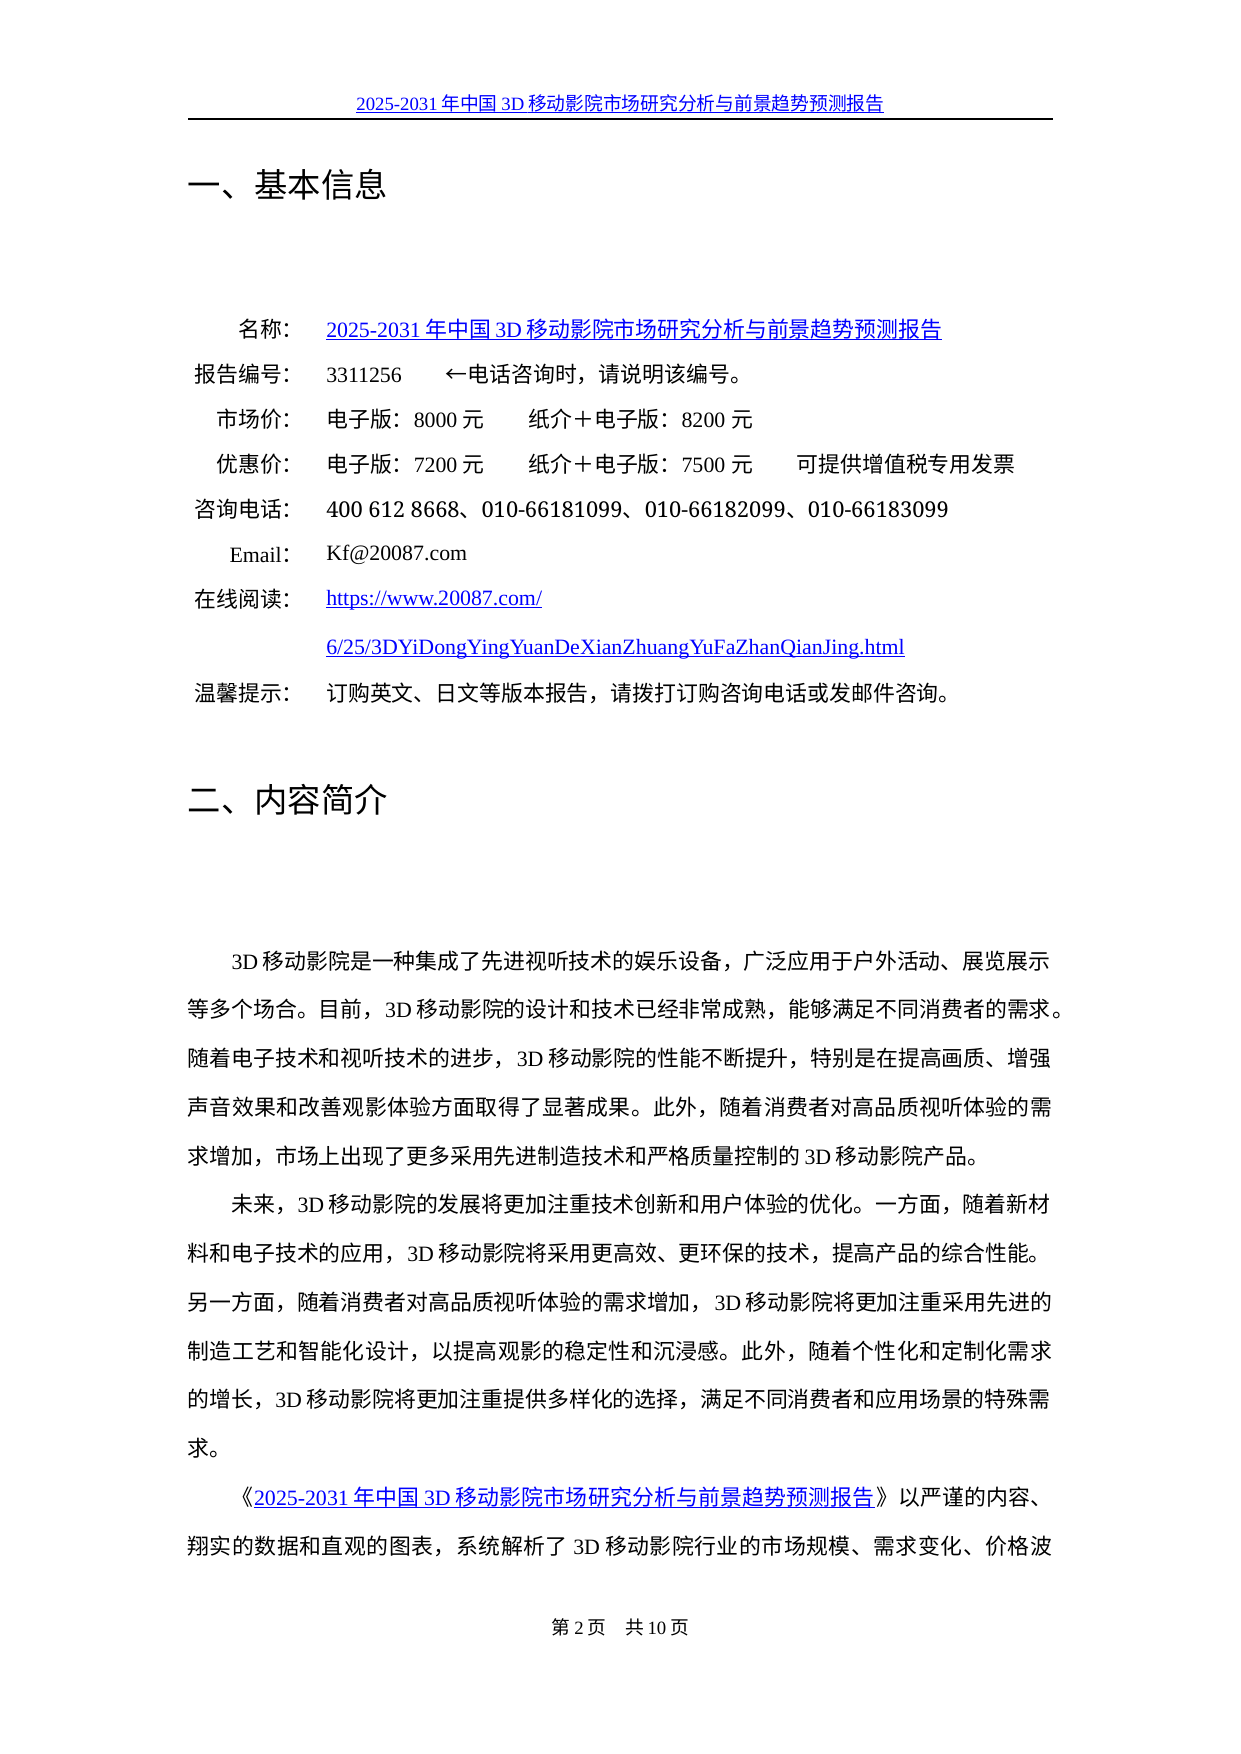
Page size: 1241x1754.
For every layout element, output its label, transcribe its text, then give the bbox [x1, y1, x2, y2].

table_cell 优惠价： [167, 447, 315, 492]
table_cell 电子版：8000 元 纸介＋电子版：8200 元 [315, 402, 1073, 447]
table_cell 400 612 8668、010-66181099、010-66182099、010-66183099 [315, 492, 1073, 537]
table_cell Email： [167, 537, 315, 582]
table_cell [315, 582, 1073, 675]
table_cell 温馨提示： [167, 675, 315, 720]
table_header 2025-2031年中国3D移动影院市场研究分析与前景趋势预测报告 [315, 312, 1073, 357]
table_cell 在线阅读： [167, 582, 315, 675]
table_cell 市场价： [167, 402, 315, 447]
table_cell 报告编号： [167, 357, 315, 402]
table_cell Kf@20087.com [315, 537, 1073, 582]
table_cell 电子版：7200 元 纸介＋电子版：7500 元 可提供增值税专用发票 [315, 447, 1073, 492]
title 二、内容简介 [187, 766, 1053, 831]
table_header 名称： [167, 312, 315, 357]
title 一、基本信息 [187, 150, 1053, 215]
table_cell 3311256 ←电话咨询时，请说明该编号。 [315, 357, 1073, 402]
table_cell 咨询电话： [167, 492, 315, 537]
table_cell 订购英文、日文等版本报告，请拨打订购咨询电话或发邮件咨询。 [315, 675, 1073, 720]
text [187, 943, 1053, 1561]
